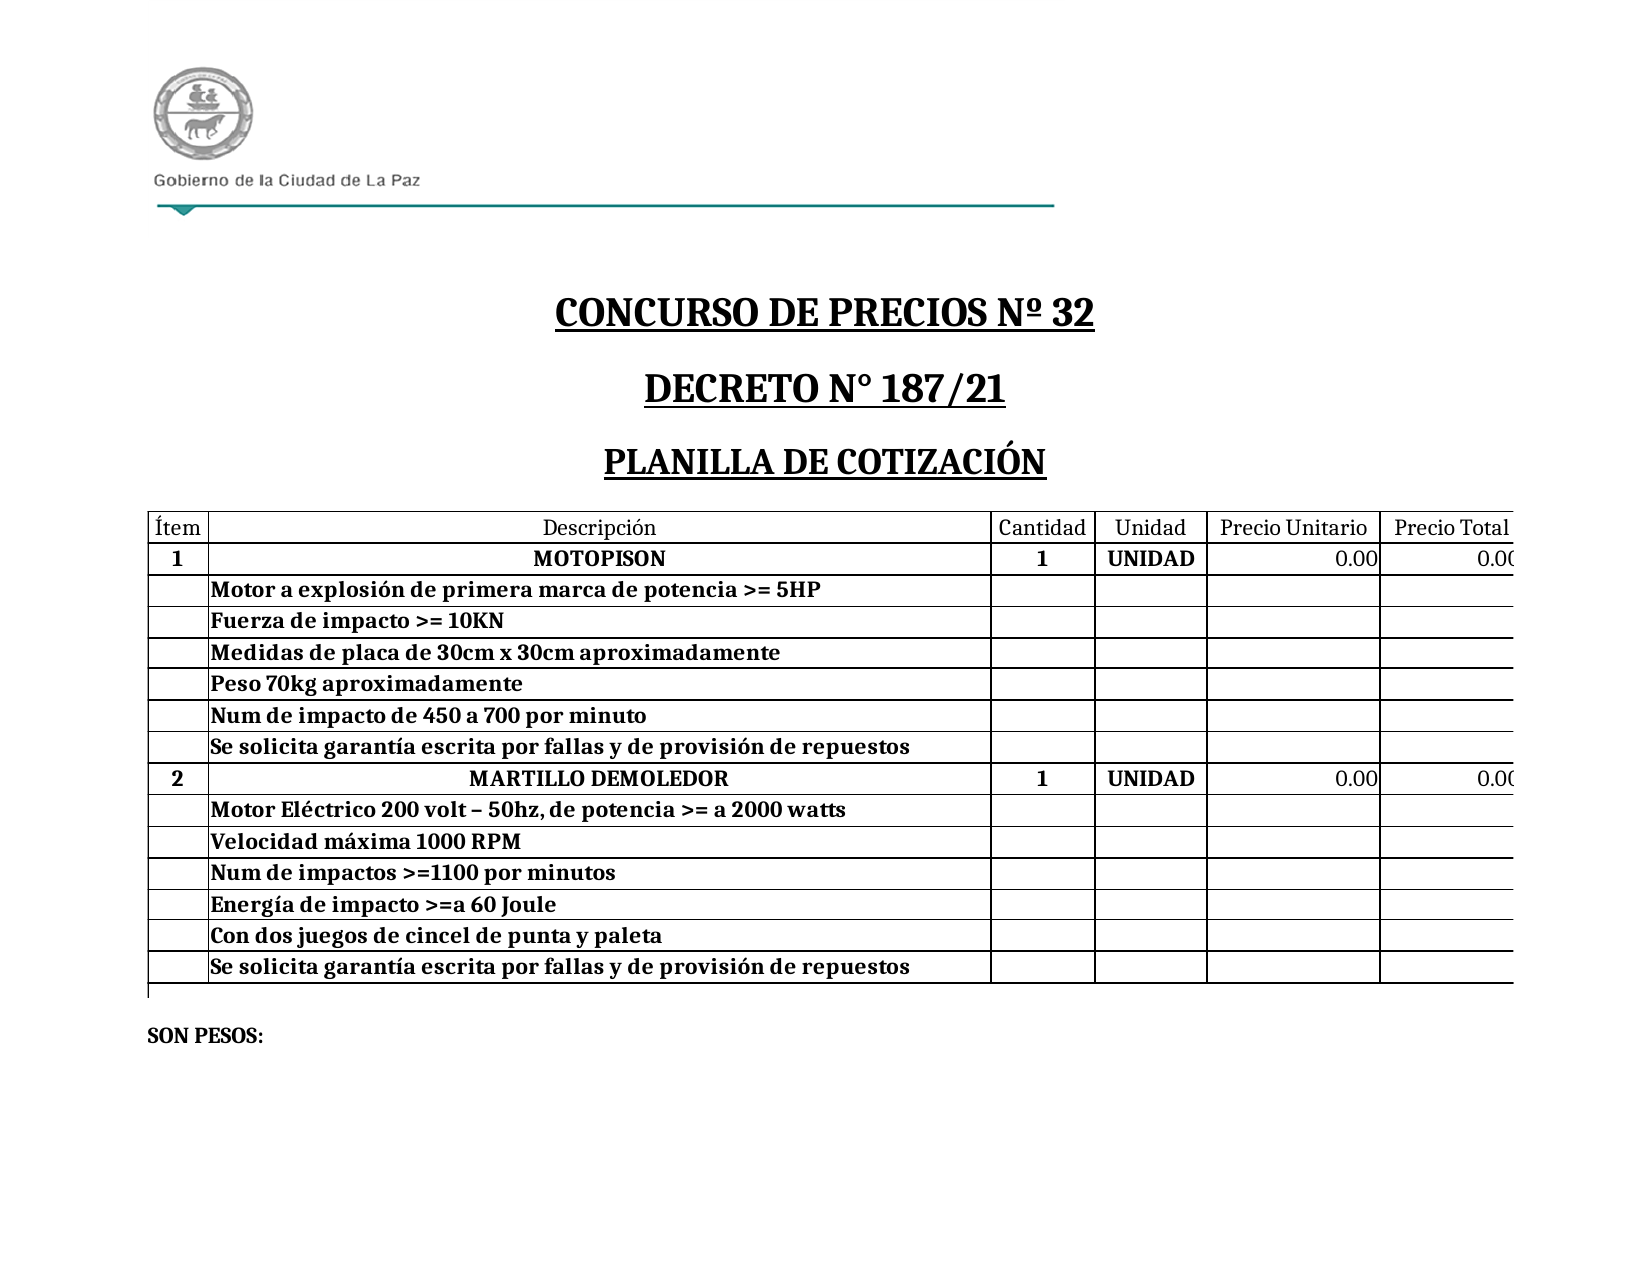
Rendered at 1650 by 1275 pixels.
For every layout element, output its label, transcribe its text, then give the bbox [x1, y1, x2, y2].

text DECRETO N° 187/21 [148, 365, 1502, 413]
text CONCURSO DE PRECIOS Nº 32 [148, 289, 1502, 337]
text SON PESOS: [148, 1022, 1502, 1049]
text PLANILLA DE COTIZACIÓN [148, 441, 1502, 484]
picture [147, 0, 1065, 238]
